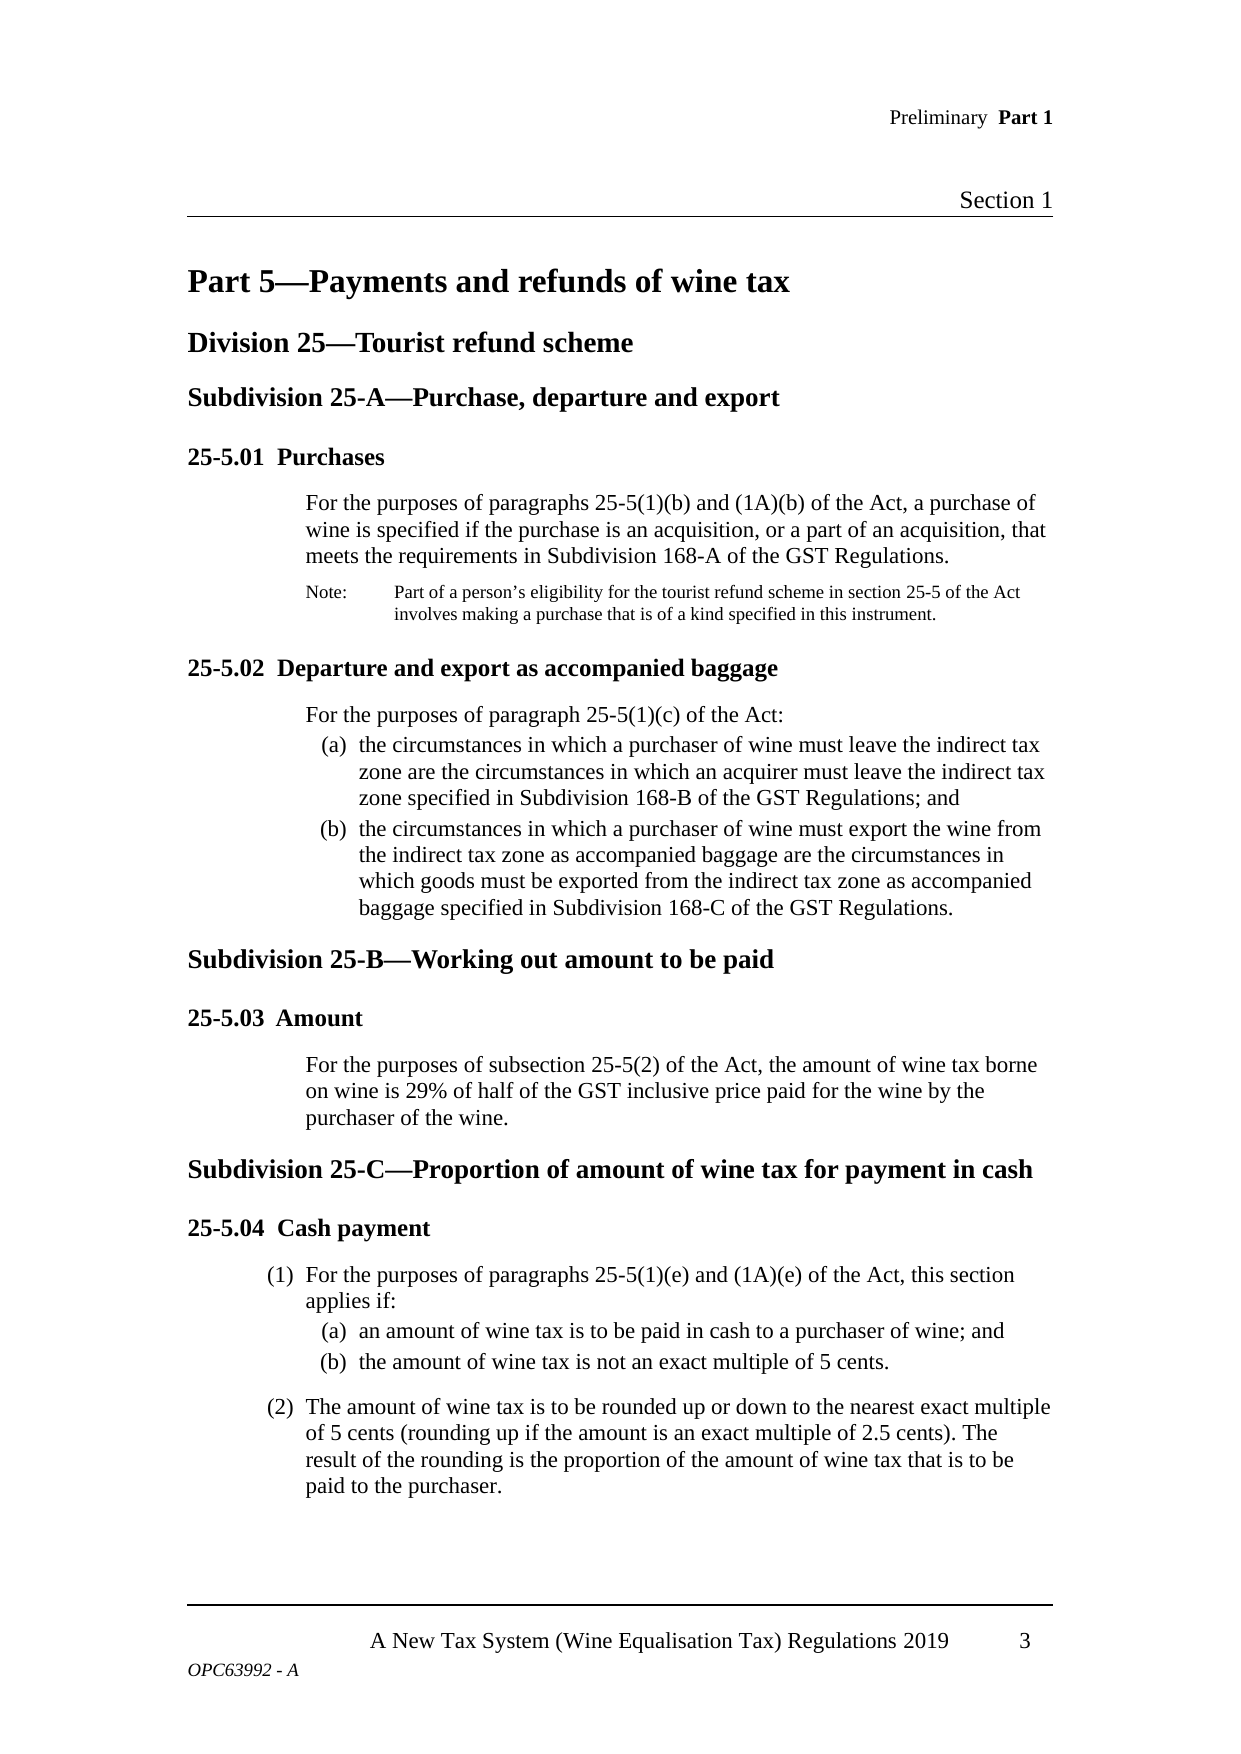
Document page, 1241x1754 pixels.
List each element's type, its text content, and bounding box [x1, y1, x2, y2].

text Subdivision 25-A—Purchase, departure and export [187, 382, 1053, 413]
text Subdivision 25-B—Working out amount to be paid [187, 943, 1053, 974]
text Part 5—Payments and refunds of wine tax [187, 262, 1053, 300]
text (b) the circumstances in which a purchaser of wine must export the wine from the indirect tax zone as accompanied baggage are the circumstances in which goods must be exported from the indirect tax zone as accompanied baggage specified in Subdivision 168-C of the GST Regulations. [187, 815, 1053, 920]
text 25-5.04 Cash payment [187, 1213, 1053, 1242]
text 25-5.01 Purchases [187, 442, 1053, 471]
text For the purposes of paragraph 25-5(1)(c) of the Act: [187, 701, 1053, 727]
text 25-5.02 Departure and export as accompanied baggage [187, 653, 1053, 682]
text (b) the amount of wine tax is not an exact multiple of 5 cents. [187, 1348, 1053, 1374]
text (1) For the purposes of paragraphs 25-5(1)(e) and (1A)(e) of the Act, this section applies if: [187, 1261, 1053, 1313]
text For the purposes of paragraphs 25-5(1)(b) and (1A)(b) of the Act, a purchase of wine is specified if the purchase is an acquisition, or a part of an acquisition, that meets the requirements in Subdivision 168-A of the GST Regulations. [187, 489, 1053, 568]
text (2) The amount of wine tax is to be rounded up or down to the nearest exact multiple of 5 cents (rounding up if the amount is an exact multiple of 2.5 cents). The result of the rounding is the proportion of the amount of wine tax that is to be paid to the purchaser. [187, 1393, 1053, 1498]
text (a) the circumstances in which a purchaser of wine must leave the indirect tax zone are the circumstances in which an acquirer must leave the indirect tax zone specified in Subdivision 168-B of the GST Regulations; and [187, 731, 1053, 811]
text 25-5.03 Amount [187, 1003, 1053, 1032]
text For the purposes of subsection 25-5(2) of the Act, the amount of wine tax borne on wine is 29% of half of the GST inclusive price paid for the wine by the purchaser of the wine. [187, 1051, 1053, 1130]
text Subdivision 25-C—Proportion of amount of wine tax for payment in cash [187, 1153, 1053, 1184]
text (a) an amount of wine tax is to be paid in cash to a purchaser of wine; and [187, 1317, 1053, 1344]
text Note: Part of a person’s eligibility for the tourist refund scheme in section 25-5 of the Act involves making a purchase that is of a kind specified in this instrument. [305, 581, 1053, 624]
text Division 25—Tourist refund scheme [187, 325, 1053, 359]
